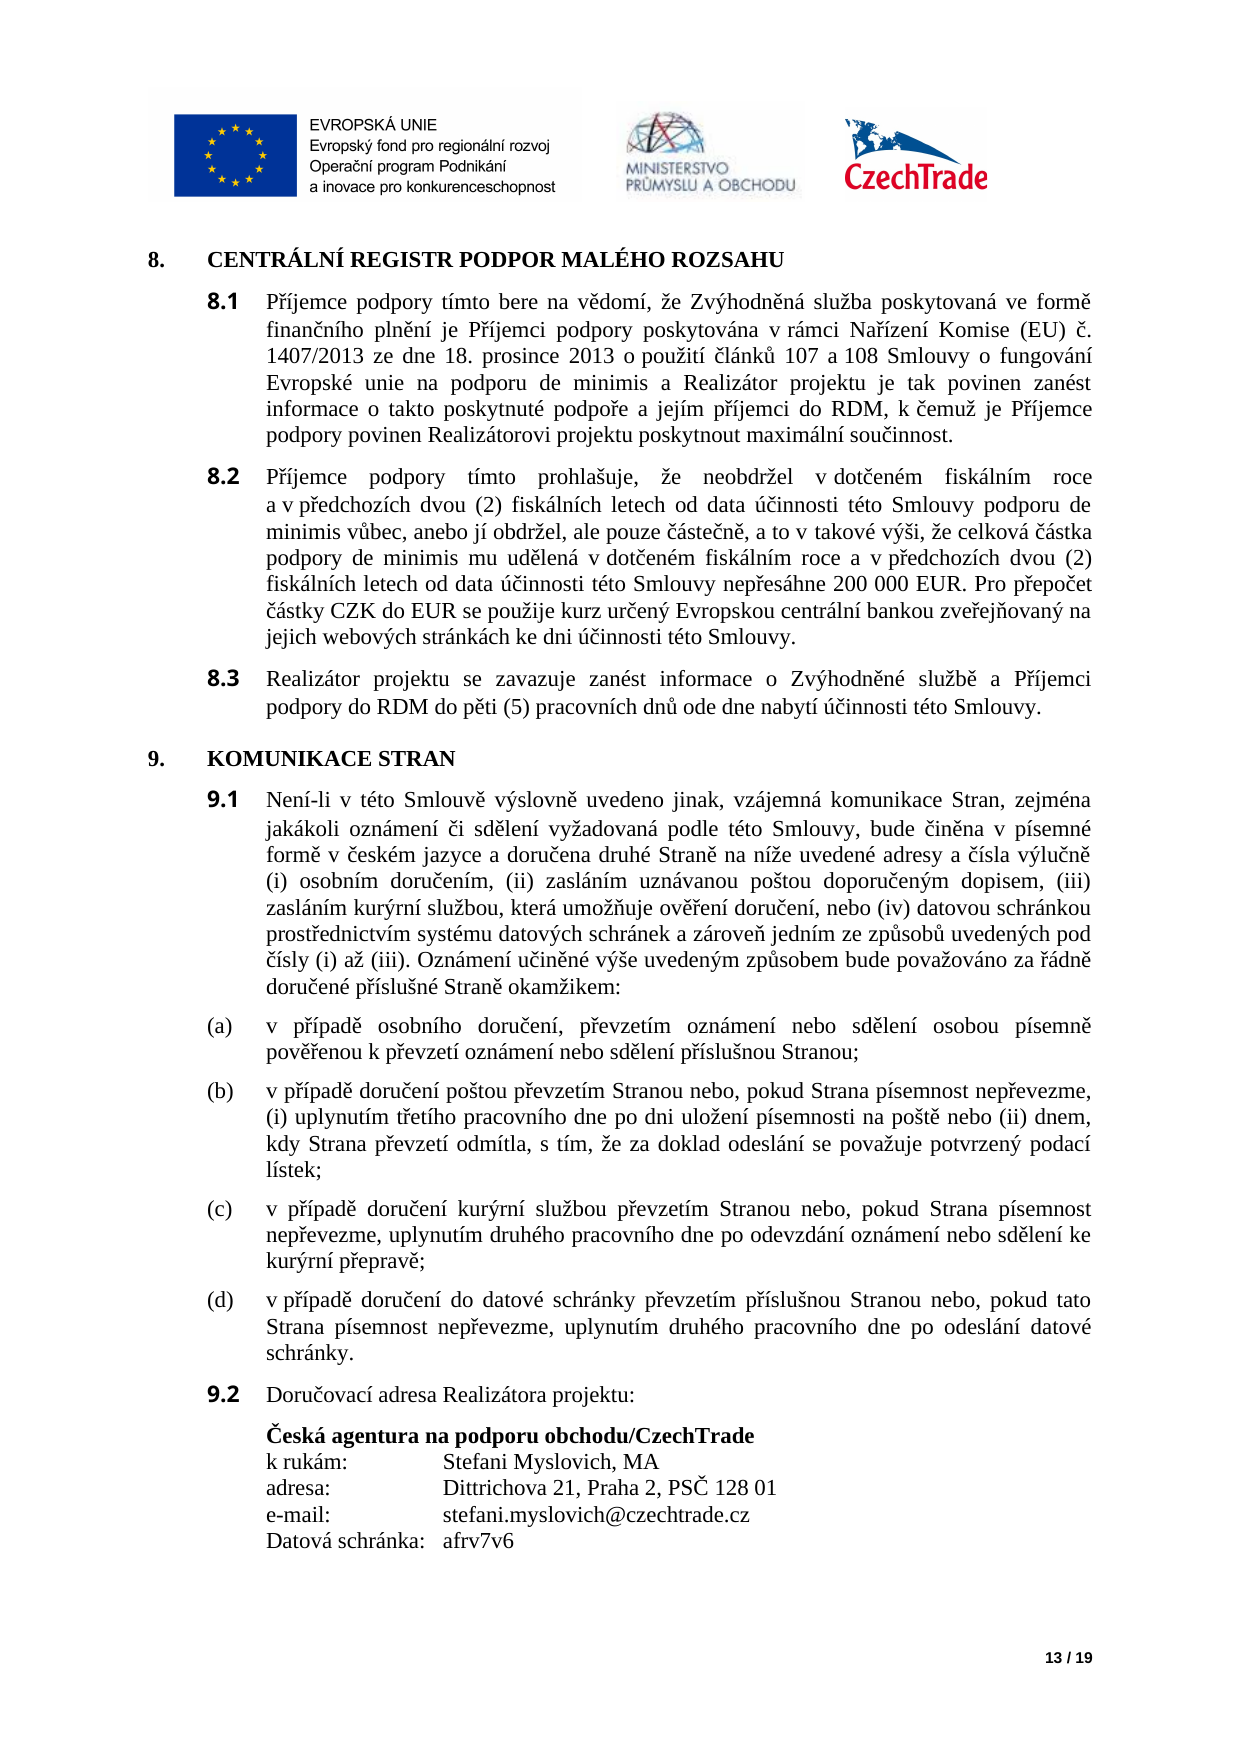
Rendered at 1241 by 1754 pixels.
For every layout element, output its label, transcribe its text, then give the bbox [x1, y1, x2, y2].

picture [147, 87, 583, 202]
text Realizátor projektu se zavazuje zanést informace o Zvýhodněné službě a Příjemci podpory do RDM do pěti (5) pracovních dnů ode dne nabytí účinnosti této Smlouvy. [207, 662, 1092, 719]
subtitle komunikace stran [148, 744, 1092, 771]
subtitle centrální registr podpor malého rozsahu [148, 246, 1092, 272]
text Doručovací adresa Realizátora projektu: [207, 1378, 1092, 1409]
picture [845, 107, 988, 202]
text Česká agentura na podporu obchodu/CzechTrade k rukám: Stefani Myslovich, MA adresa: Dittrichova 21, Praha 2, PSČ 128 01 e-mail: stefani.myslovich@czechtrade.cz [266, 1422, 1092, 1527]
text Příjemce podpory tímto bere na vědomí, že Zvýhodněná služba poskytovaná ve formě finančního plnění je Příjemci podpory poskytována v rámci Nařízení Komise (EU) č. 1407/2013 ze dne 18. prosince 2013 o použití článků 107 a 108 Smlouvy o fungování Evropské unie na podporu de minimis a Realizátor projektu je tak povinen zanést informace o takto poskytnuté podpoře a jejím příjemci do RDM, k čemuž je Příjemce podpory povinen Realizátorovi projektu poskytnout maximální součinnost. [207, 284, 1092, 448]
list v případě doručení do datové schránky převzetím příslušnou Stranou nebo, pokud tato Strana písemnost nepřevezme, uplynutím druhého pracovního dne po odeslání datové schránky. [207, 1286, 1092, 1365]
text Není-li v této Smlouvě výslovně uvedeno jinak, vzájemná komunikace Stran, zejména jakákoli oznámení či sdělení vyžadovaná podle této Smlouvy, bude činěna v písemné formě v českém jazyce a doručena druhé Straně na níže uvedené adresy a čísla výlučně (i) osobním doručením, (ii) zasláním uznávanou poštou doporučeným dopisem, (iii) zasláním kurýrní službou, která umožňuje ověření doručení, nebo (iv) datovou schránkou prostřednictvím systému datových schránek a zároveň jedním ze způsobů uvedených pod čísly (i) až (iii). Oznámení učiněné výše uvedeným způsobem bude považováno za řádně doručené příslušné Straně okamžikem: [207, 783, 1092, 999]
list v případě osobního doručení, převzetím oznámení nebo sdělení osobou písemně pověřenou k převzetí oznámení nebo sdělení příslušnou Stranou; [207, 1012, 1092, 1064]
text Datová schránka: afrv7v6 [266, 1527, 1092, 1553]
list v případě doručení poštou převzetím Stranou nebo, pokud Strana písemnost nepřevezme, (i) uplynutím třetího pracovního dne po dni uložení písemnosti na poště nebo (ii) dnem, kdy Strana převzetí odmítla, s tím, že za doklad odeslání se považuje potvrzený podací lístek; [207, 1077, 1092, 1182]
list v případě doručení kurýrní službou převzetím Stranou nebo, pokud Strana písemnost nepřevezme, uplynutím druhého pracovního dne po odevzdání oznámení nebo sdělení ke kurýrní přepravě; [207, 1195, 1092, 1274]
picture [616, 101, 805, 202]
text Příjemce podpory tímto prohlašuje, že neobdržel v dotčeném fiskálním roce a v předchozích dvou (2) fiskálních letech od data účinnosti této Smlouvy podporu de minimis vůbec, anebo jí obdržel, ale pouze částečně, a to v takové výši, že celková částka podpory de minimis mu udělená v dotčeném fiskálním roce a v předchozích dvou (2) fiskálních letech od data účinnosti této Smlouvy nepřesáhne 200 000 EUR. Pro přepočet částky CZK do EUR se použije kurz určený Evropskou centrální bankou zveřejňovaný na jejich webových stránkách ke dni účinnosti této Smlouvy. [207, 460, 1092, 649]
